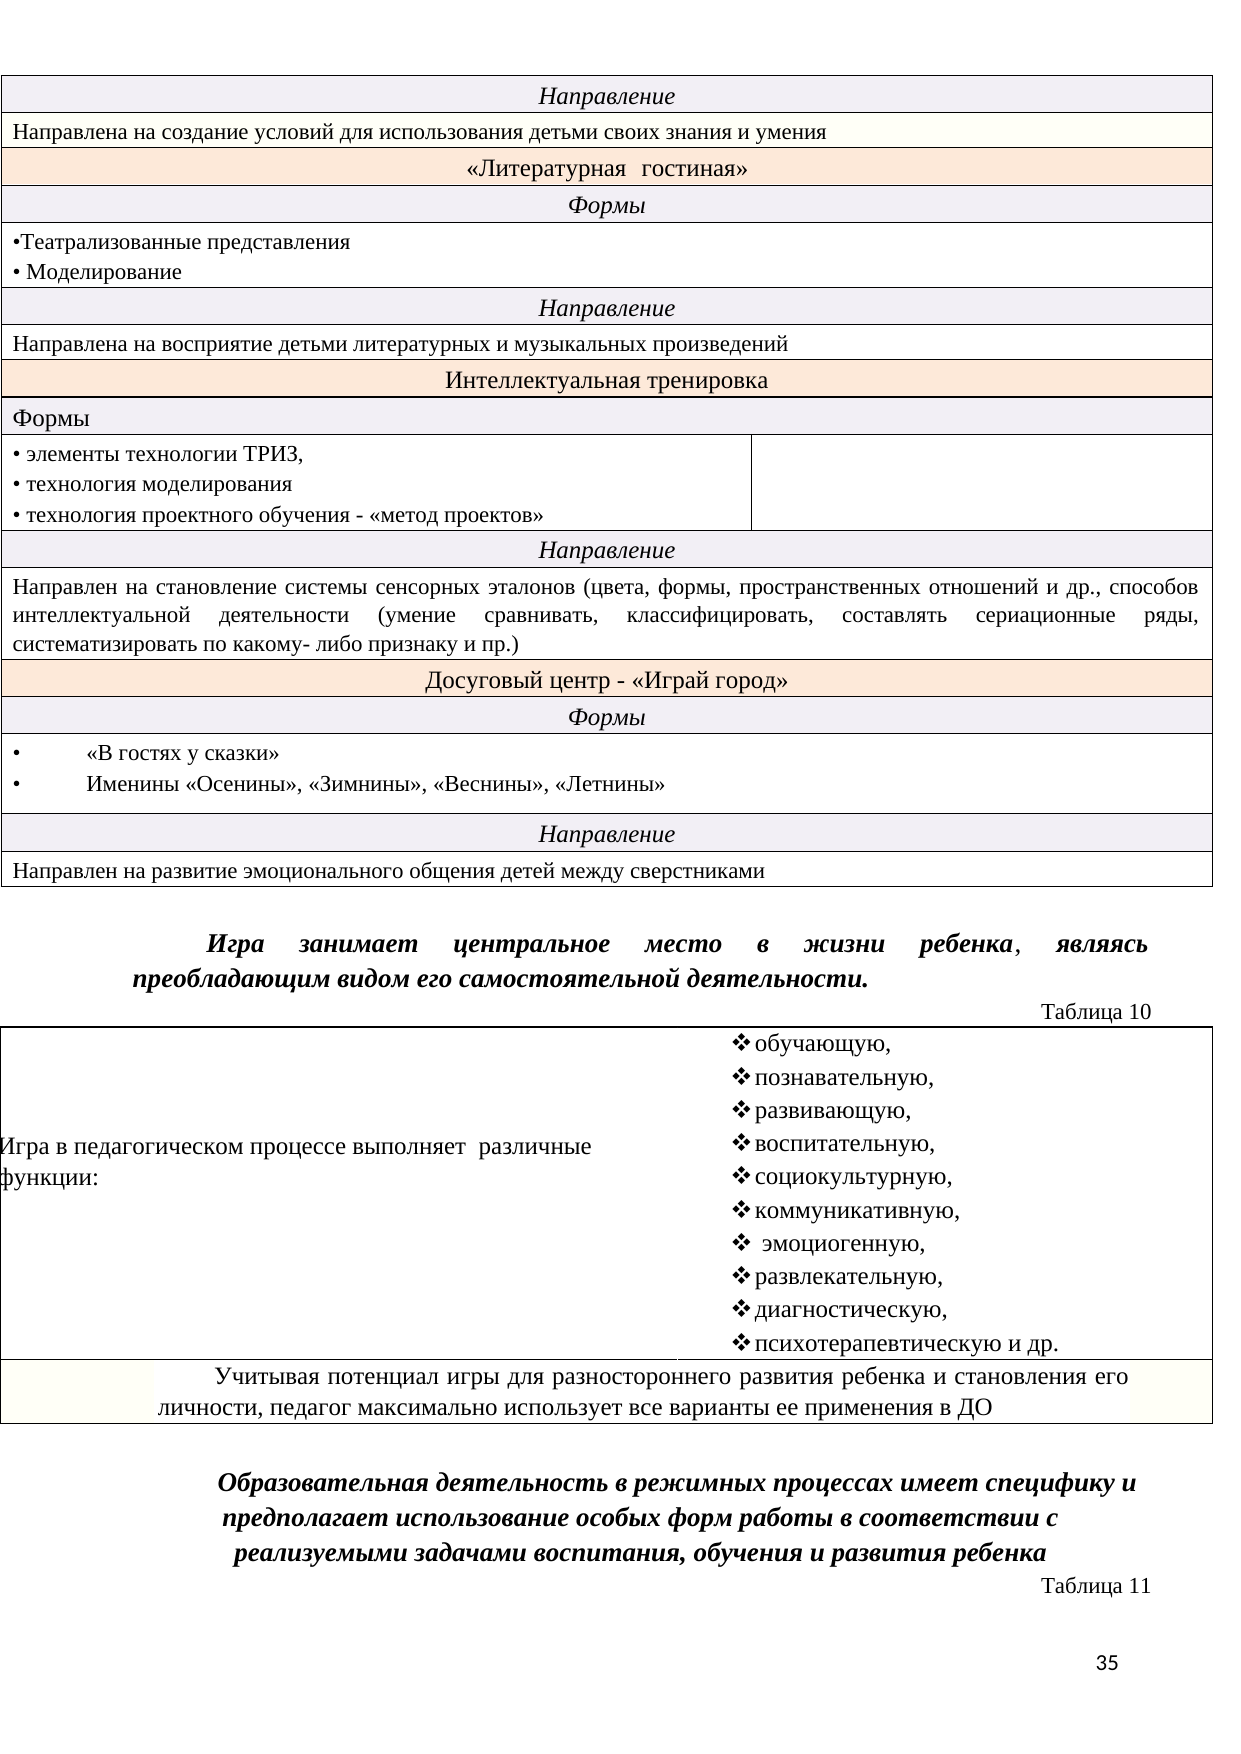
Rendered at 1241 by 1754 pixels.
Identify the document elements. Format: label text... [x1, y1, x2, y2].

table_header обучающую, познавательную, развивающую, воспитательную, социокультурную, коммуникативную, эмоциогенную, развлекательную, диагностическую, психотерапевтическую и др. [678, 1028, 1212, 1359]
table_cell Направлена на создание условий для использования детьми своих знания и умения [2, 113, 1212, 147]
text Таблица 10 [75, 998, 1151, 1024]
table_cell Учитывая потенциал игры для разностороннего развития ребенка и становления его личности, педагог максимально использует все варианты ее применения в ДО [155, 1360, 1130, 1423]
table_cell Досуговый центр - «Играй город» [2, 660, 1212, 696]
table_cell Направление [2, 76, 1212, 112]
text Образовательная деятельность в режимных процессах имеет специфику и предполагает использование особых форм работы в соответствии с реализуемыми задачами воспитания, обучения и развития ребенка [132, 1466, 1151, 1567]
table_header Игра в педагогическом процессе выполняет различные функции: [1, 1028, 677, 1359]
table_cell Направление [2, 814, 1212, 851]
table_cell Направление [2, 288, 1212, 324]
table_cell Направлен на становление системы сенсорных эталонов (цвета, формы, пространственных отношений и др., способов интеллектуальной деятельности (умение сравнивать, классифицировать, составлять сериационные ряды, систематизировать по какому- либо признаку и пр.) [2, 568, 1212, 658]
table_cell [1, 1360, 154, 1423]
table_cell Направлен на развитие эмоционального общения детей между сверстниками [2, 852, 1212, 886]
table_cell [752, 435, 1212, 529]
text Таблица 11 [75, 1572, 1151, 1598]
table_cell «В гостях у сказки» Именины «Осенины», «Зимнины», «Веснины», «Летнины» [2, 734, 1212, 813]
table_cell «Литературная гостиная» [2, 148, 1212, 184]
table_cell •Театрализованные представления • Моделирование [2, 223, 1212, 287]
table_cell элементы технологии ТРИЗ, технология моделирования технология проектного обучения - «метод проектов» [2, 435, 751, 529]
text Игра занимает центральное место в жизни ребенка, являясь преобладающим видом его самостоятельной деятельности. [132, 927, 1151, 993]
table_cell Направление [2, 531, 1212, 567]
table_cell Формы [2, 186, 1212, 222]
table_cell Формы [2, 697, 1212, 733]
table_cell Интеллектуальная тренировка [2, 360, 1212, 396]
table_cell [1130, 1360, 1212, 1423]
table_cell Направлена на восприятие детьми литературных и музыкальных произведений [2, 325, 1212, 359]
table_cell Формы [2, 398, 1212, 434]
